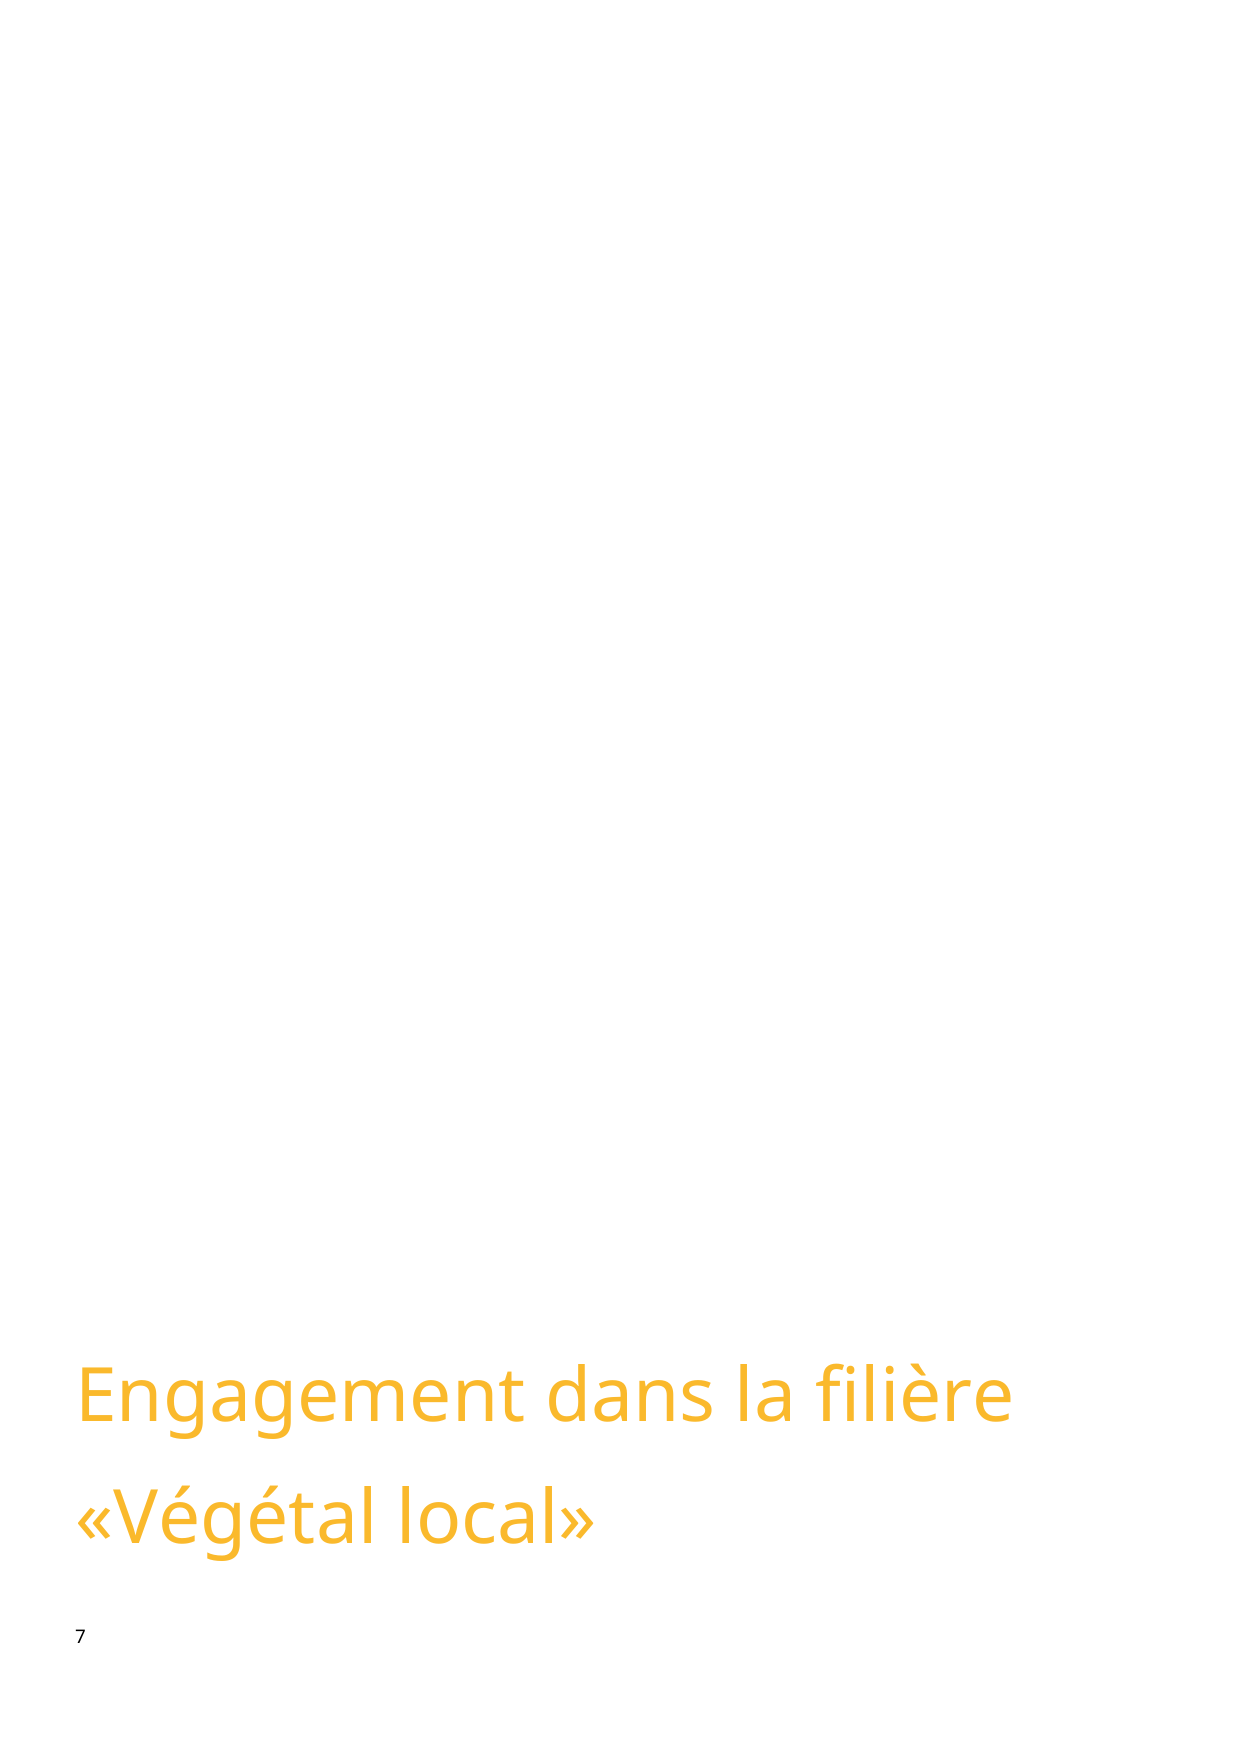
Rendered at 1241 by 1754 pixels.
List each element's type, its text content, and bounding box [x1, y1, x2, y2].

text Engagement dans la filière «Végétal local» [75, 1341, 1165, 1566]
